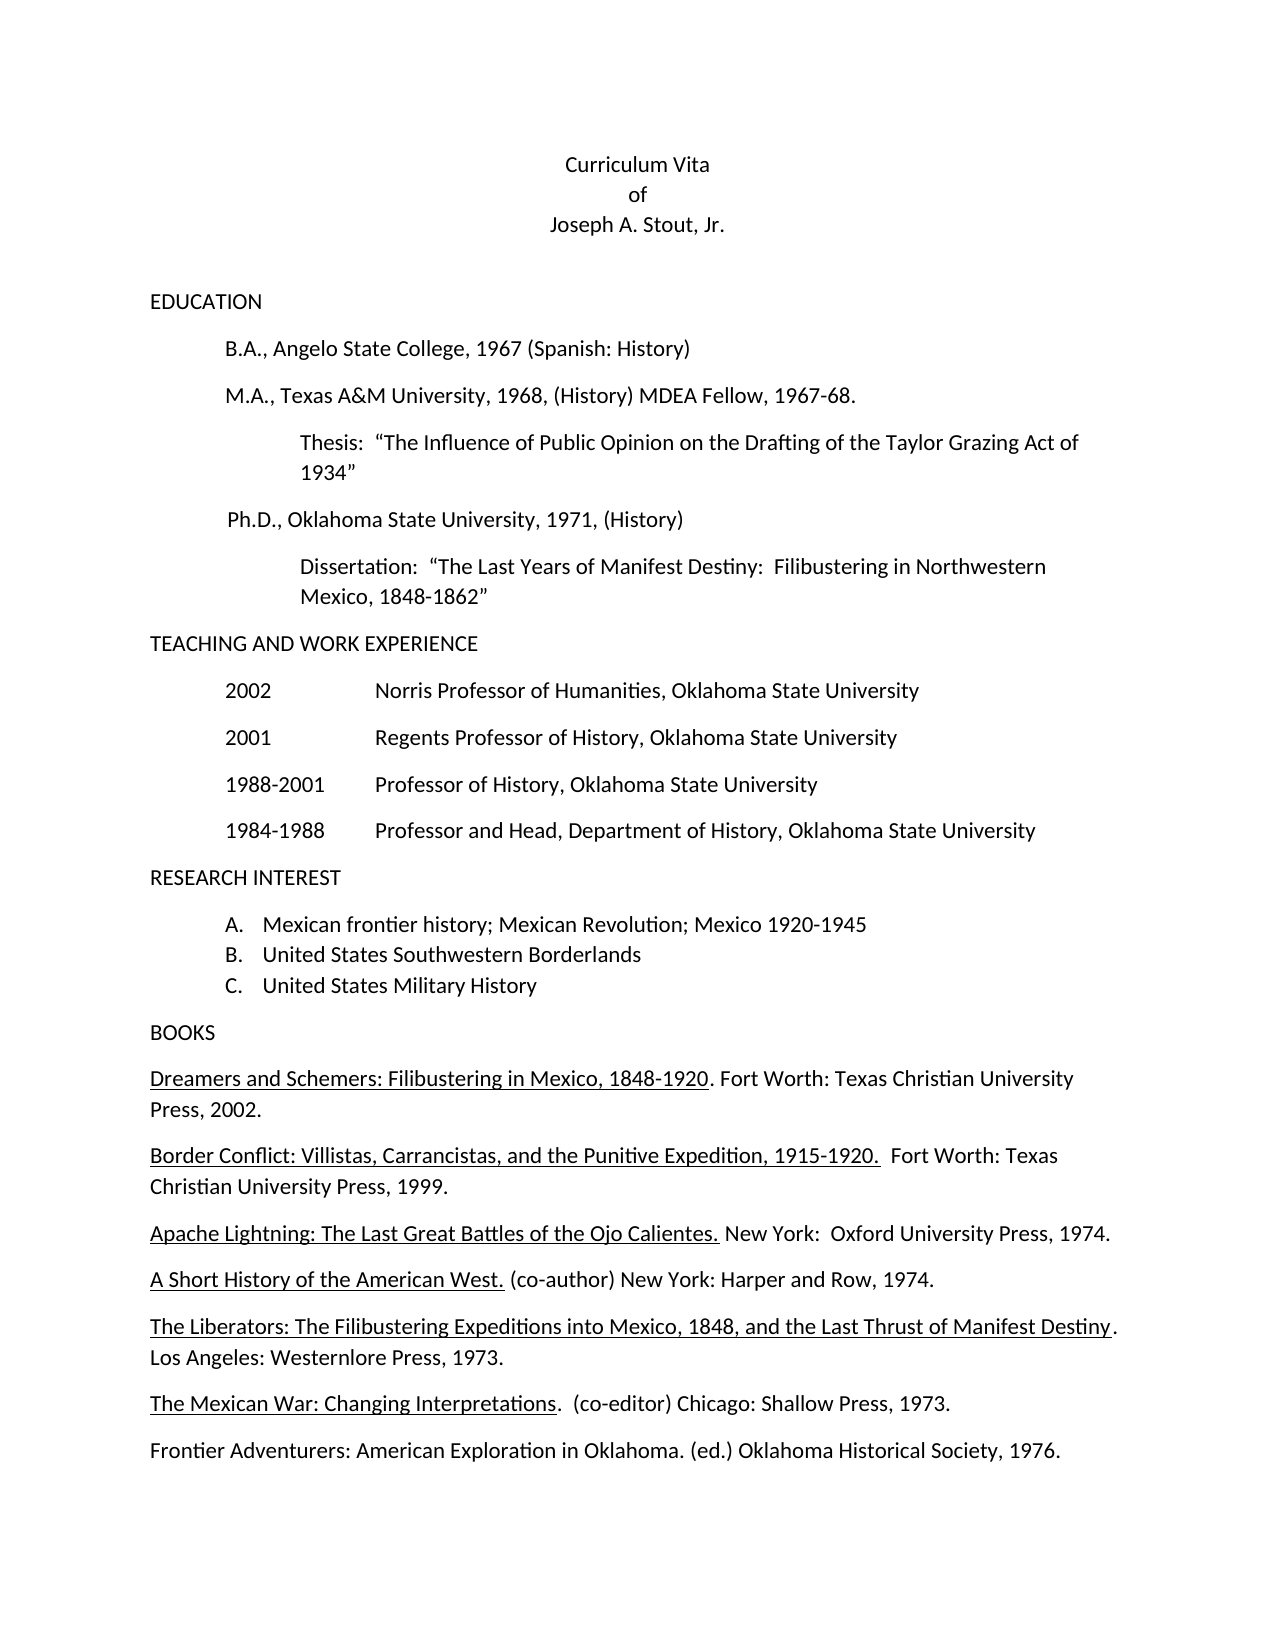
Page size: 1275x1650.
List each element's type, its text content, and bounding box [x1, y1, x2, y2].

text Curriculum Vita of Joseph A. Stout, Jr. [150, 150, 1125, 238]
text EDUCATION [150, 257, 1125, 316]
list Mexican frontier history; Mexican Revolution; Mexico 1920-1945 [225, 910, 1125, 938]
list United States Southwestern Borderlands [225, 941, 1125, 969]
text RESEARCH INTEREST [150, 863, 1125, 892]
text Thesis: “The Influence of Public Opinion on the Drafting of the Taylor Grazing Act of 1934” [300, 428, 1125, 486]
text Dissertation: “The Last Years of Manifest Destiny: Filibustering in Northwestern Mexico, 1848-1862” [300, 552, 1125, 610]
text B.A., Angelo State College, 1967 (Spanish: History) [150, 334, 1125, 362]
text 1984-1988 Professor and Head, Department of History, Oklahoma State University [150, 817, 1125, 845]
text Apache Lightning: The Last Great Battles of the Ojo Calientes. New York: Oxford University Press, 1974. [150, 1219, 1125, 1247]
list United States Military History [225, 971, 1125, 999]
text Ph.D., Oklahoma State University, 1971, (History) [150, 505, 1125, 533]
text The Mexican War: Changing Interpretations. (co-editor) Chicago: Shallow Press, 1973. [150, 1389, 1125, 1418]
text 1988-2001 Professor of History, Oklahoma State University [150, 770, 1125, 798]
text Dreamers and Schemers: Filibustering in Mexico, 1848-1920. Fort Worth: Texas Christian University Press, 2002. [150, 1064, 1125, 1123]
text M.A., Texas A&M University, 1968, (History) MDEA Fellow, 1967-68. [150, 381, 1125, 409]
text The Liberators: The Filibustering Expeditions into Mexico, 1848, and the Last Thrust of Manifest Destiny. Los Angeles: Westernlore Press, 1973. [150, 1312, 1125, 1371]
text BOOKS [150, 1018, 1125, 1046]
text Frontier Adventurers: American Exploration in Oklahoma. (ed.) Oklahoma Historical Society, 1976. [150, 1436, 1125, 1464]
text A Short History of the American West. (co-author) New York: Harper and Row, 1974. [150, 1266, 1125, 1294]
text 2001 Regents Professor of History, Oklahoma State University [150, 723, 1125, 751]
text TEACHING AND WORK EXPERIENCE [150, 629, 1125, 657]
text 2002 Norris Professor of Humanities, Oklahoma State University [150, 676, 1125, 704]
text Border Conflict: Villistas, Carrancistas, and the Punitive Expedition, 1915-1920. Fort Worth: Texas Christian University Press, 1999. [150, 1142, 1125, 1200]
